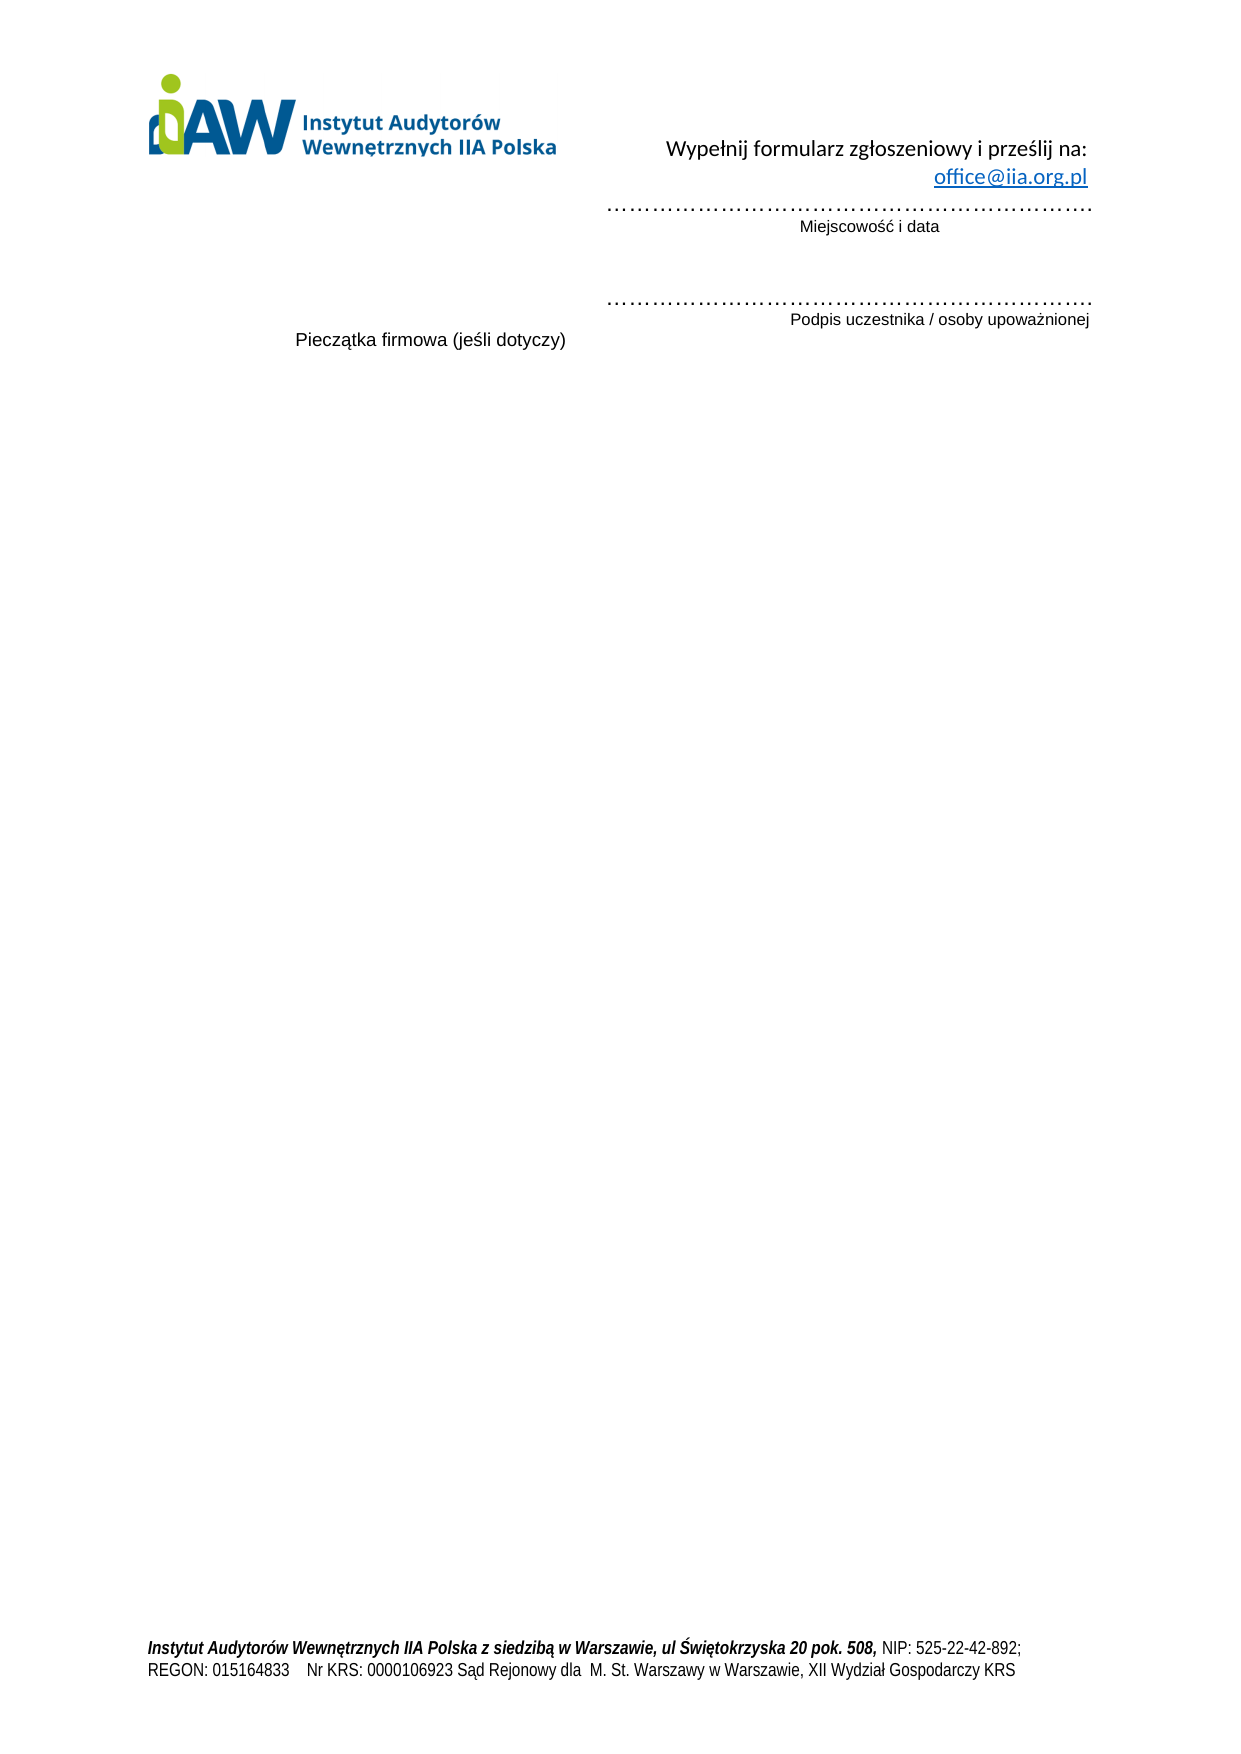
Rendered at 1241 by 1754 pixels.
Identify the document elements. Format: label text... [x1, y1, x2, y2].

text Miejscowość i data [154, 216, 1093, 236]
text ………………………………………………………. [154, 283, 1093, 310]
text Pieczątka firmowa (jeśli dotyczy) [228, 329, 1093, 351]
text Podpis uczestnika / osoby upoważnionej [228, 310, 1093, 329]
text ………………………………………………………. [154, 190, 1093, 216]
picture [147, 73, 558, 157]
